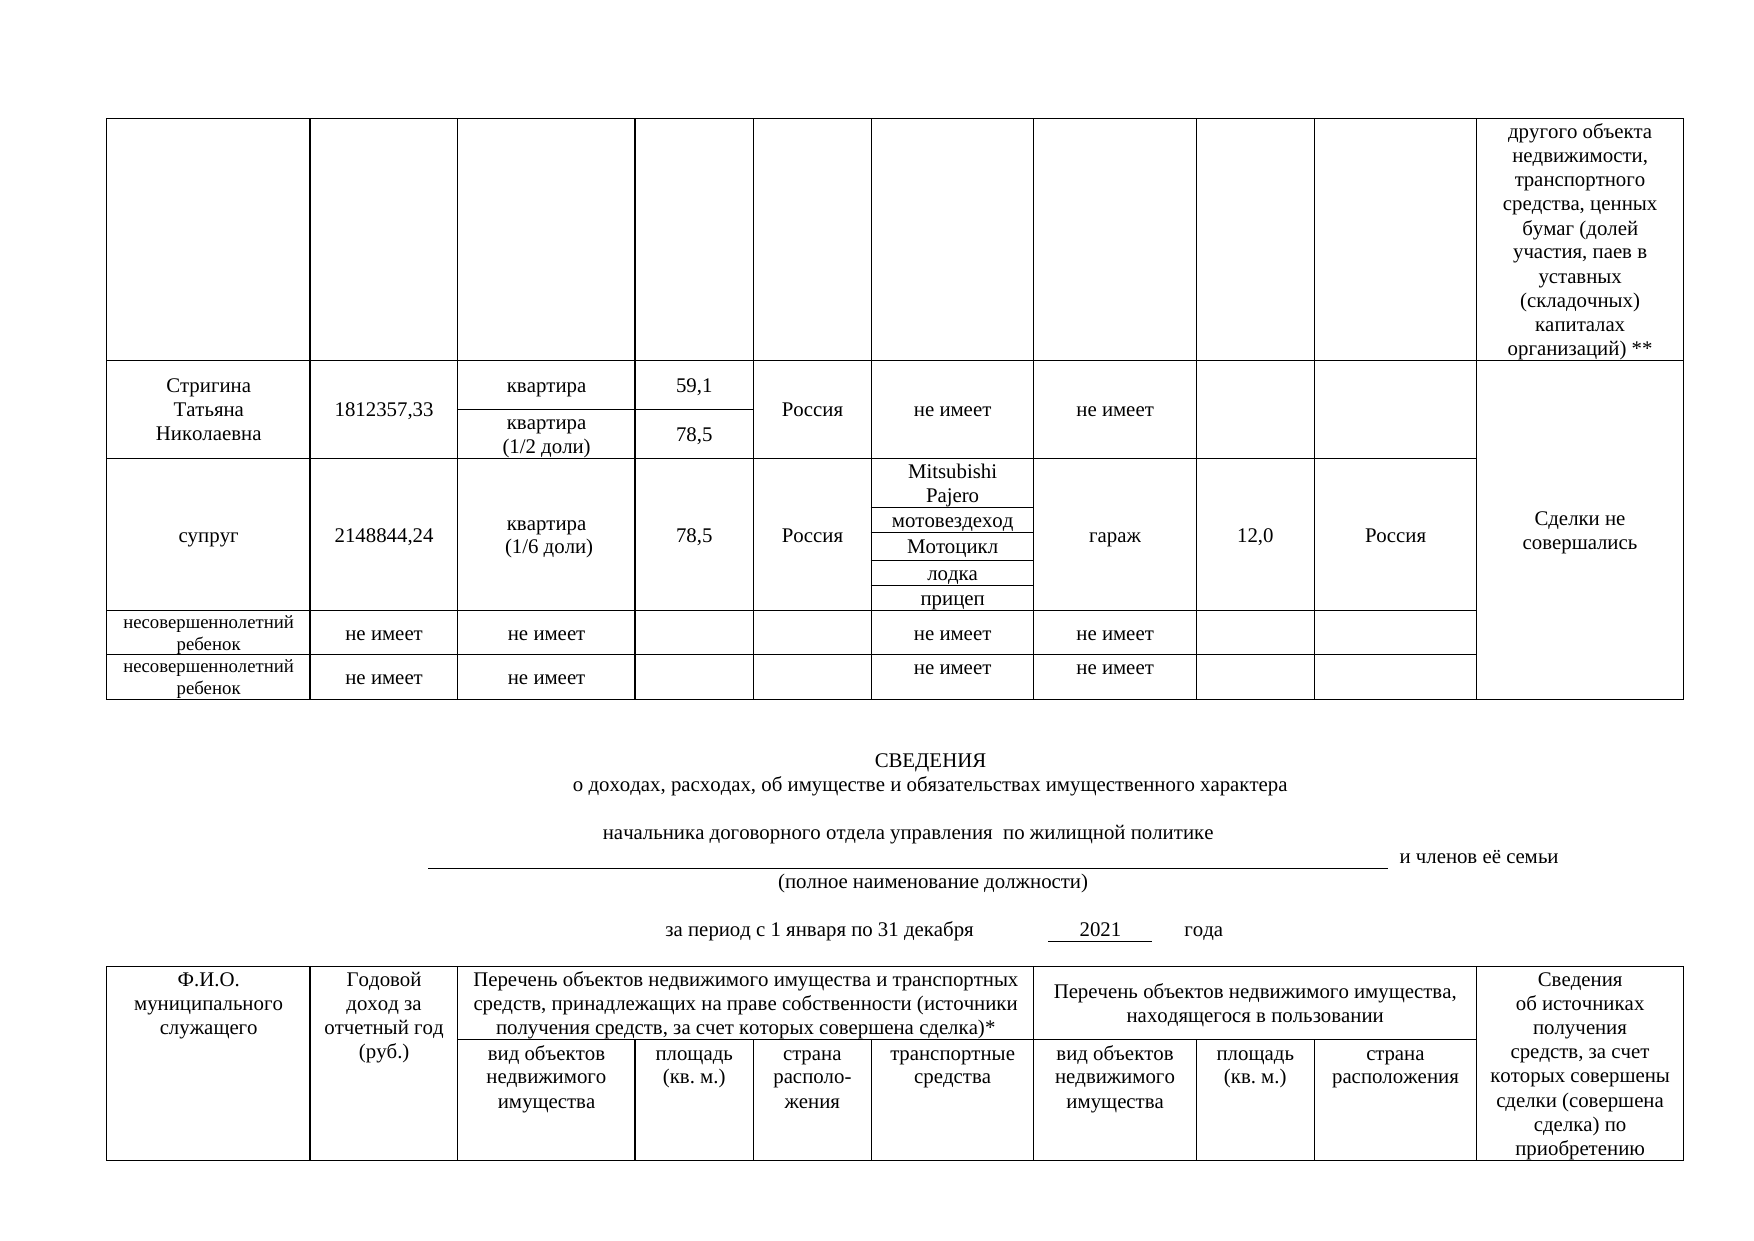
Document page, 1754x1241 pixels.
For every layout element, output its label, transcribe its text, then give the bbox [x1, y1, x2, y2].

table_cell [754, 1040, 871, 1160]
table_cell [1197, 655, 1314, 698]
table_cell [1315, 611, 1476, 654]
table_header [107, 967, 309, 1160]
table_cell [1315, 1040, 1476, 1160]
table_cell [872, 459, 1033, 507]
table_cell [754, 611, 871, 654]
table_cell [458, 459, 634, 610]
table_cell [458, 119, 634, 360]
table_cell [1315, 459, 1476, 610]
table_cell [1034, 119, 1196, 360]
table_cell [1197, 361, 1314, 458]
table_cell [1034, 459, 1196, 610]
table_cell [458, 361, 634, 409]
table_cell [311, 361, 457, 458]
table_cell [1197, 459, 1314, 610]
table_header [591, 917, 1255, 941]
text о доходах, расходах, об имуществе и обязательствах имущественного характера [118, 772, 1742, 796]
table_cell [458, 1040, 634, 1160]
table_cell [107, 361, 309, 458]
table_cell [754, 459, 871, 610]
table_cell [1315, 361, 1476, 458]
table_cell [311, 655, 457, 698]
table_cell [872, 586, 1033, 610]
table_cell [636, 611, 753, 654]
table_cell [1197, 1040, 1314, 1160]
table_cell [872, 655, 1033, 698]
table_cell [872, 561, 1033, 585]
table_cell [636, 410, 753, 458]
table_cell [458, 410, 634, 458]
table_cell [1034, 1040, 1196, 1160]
text Сведения [118, 747, 1742, 772]
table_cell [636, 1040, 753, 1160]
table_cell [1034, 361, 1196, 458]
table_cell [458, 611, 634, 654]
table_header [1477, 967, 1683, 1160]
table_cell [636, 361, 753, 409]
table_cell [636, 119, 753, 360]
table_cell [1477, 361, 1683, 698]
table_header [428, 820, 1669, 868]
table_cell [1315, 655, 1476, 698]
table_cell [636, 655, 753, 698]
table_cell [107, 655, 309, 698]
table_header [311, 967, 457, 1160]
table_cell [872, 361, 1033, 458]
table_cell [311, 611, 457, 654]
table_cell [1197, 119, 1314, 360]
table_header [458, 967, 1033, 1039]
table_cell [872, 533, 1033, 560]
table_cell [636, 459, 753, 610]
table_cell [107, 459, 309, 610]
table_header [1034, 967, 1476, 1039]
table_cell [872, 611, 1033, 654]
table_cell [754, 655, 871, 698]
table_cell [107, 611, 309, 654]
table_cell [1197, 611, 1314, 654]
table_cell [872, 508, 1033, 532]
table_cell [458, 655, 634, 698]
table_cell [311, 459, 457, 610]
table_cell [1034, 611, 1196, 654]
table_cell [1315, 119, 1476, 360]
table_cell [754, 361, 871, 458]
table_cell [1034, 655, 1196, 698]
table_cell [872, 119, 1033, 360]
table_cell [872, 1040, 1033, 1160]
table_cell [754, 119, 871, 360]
text (полное наименование должности) [118, 869, 1742, 893]
